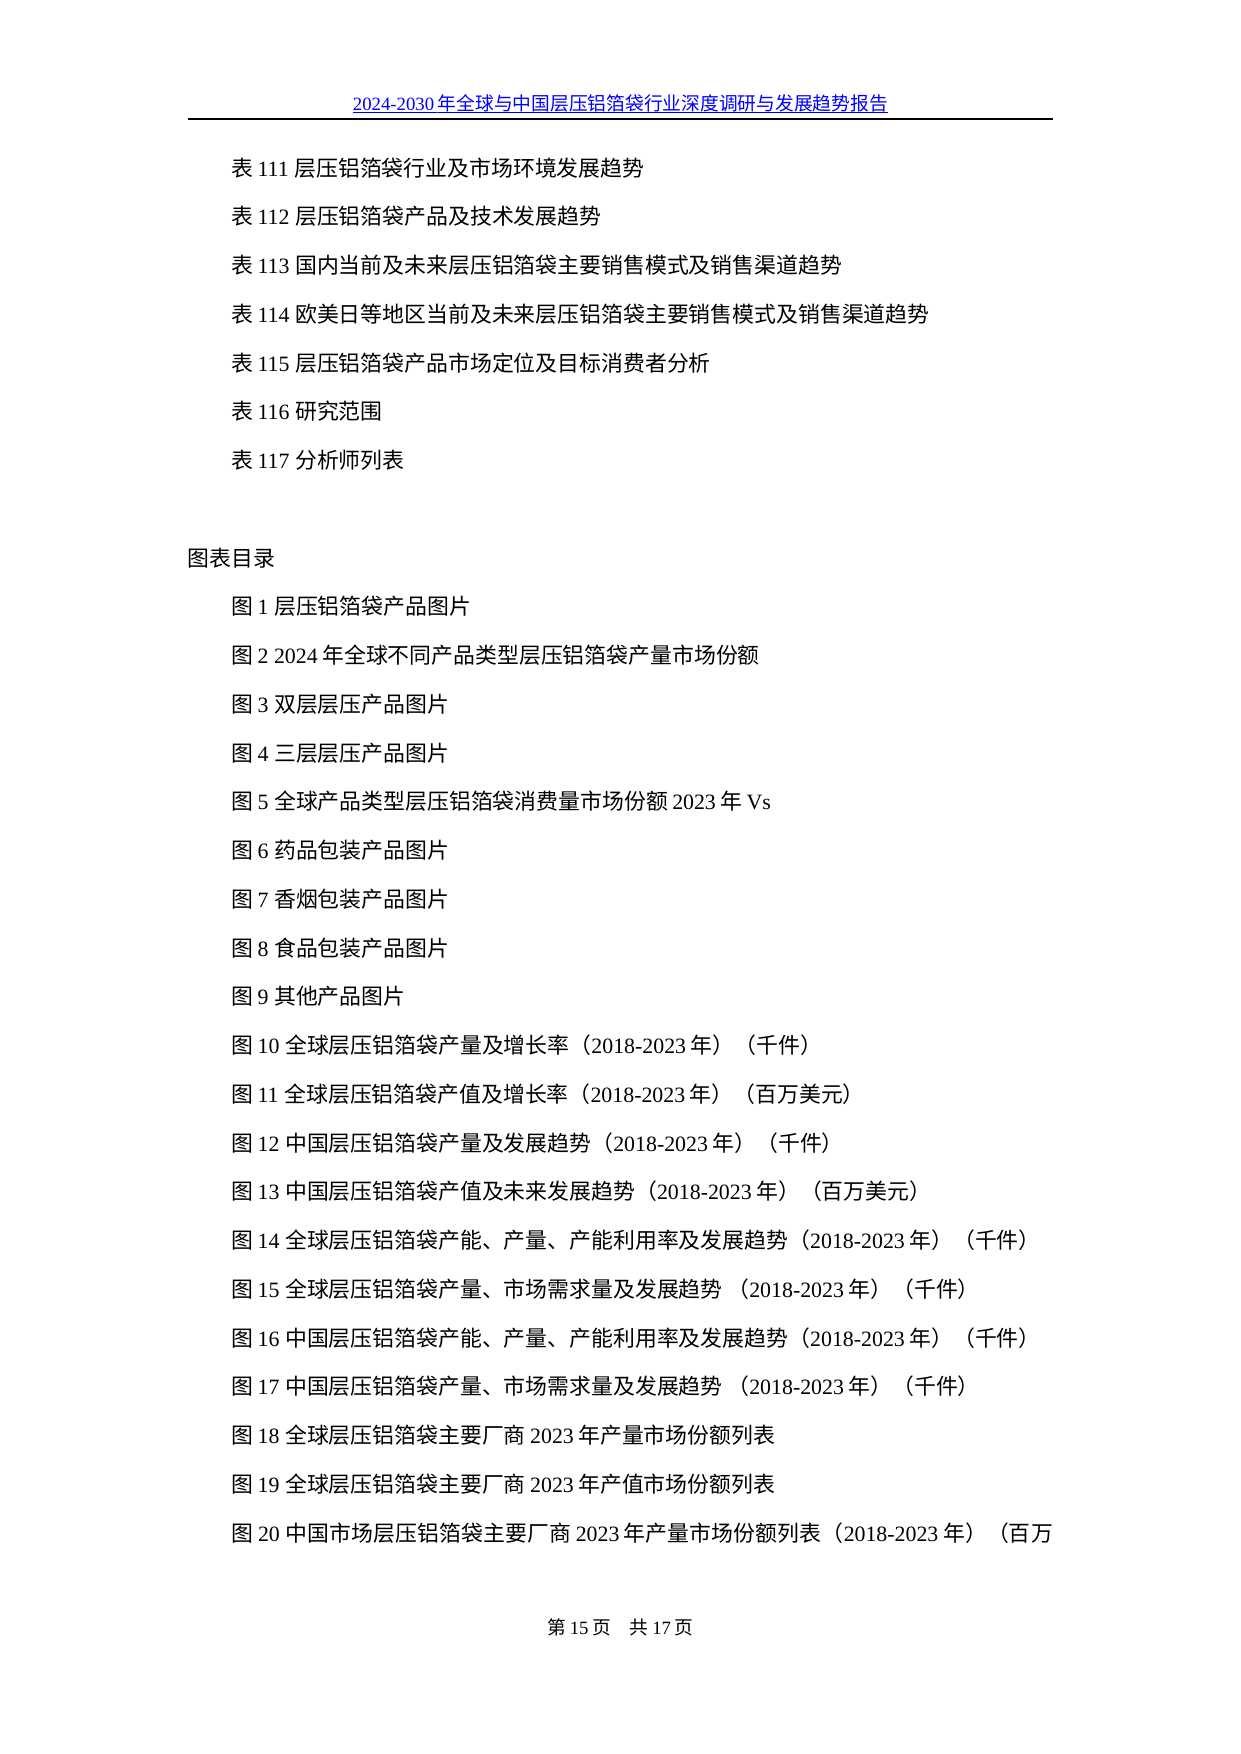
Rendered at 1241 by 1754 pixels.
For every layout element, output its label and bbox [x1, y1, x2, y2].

text [187, 150, 1053, 1548]
